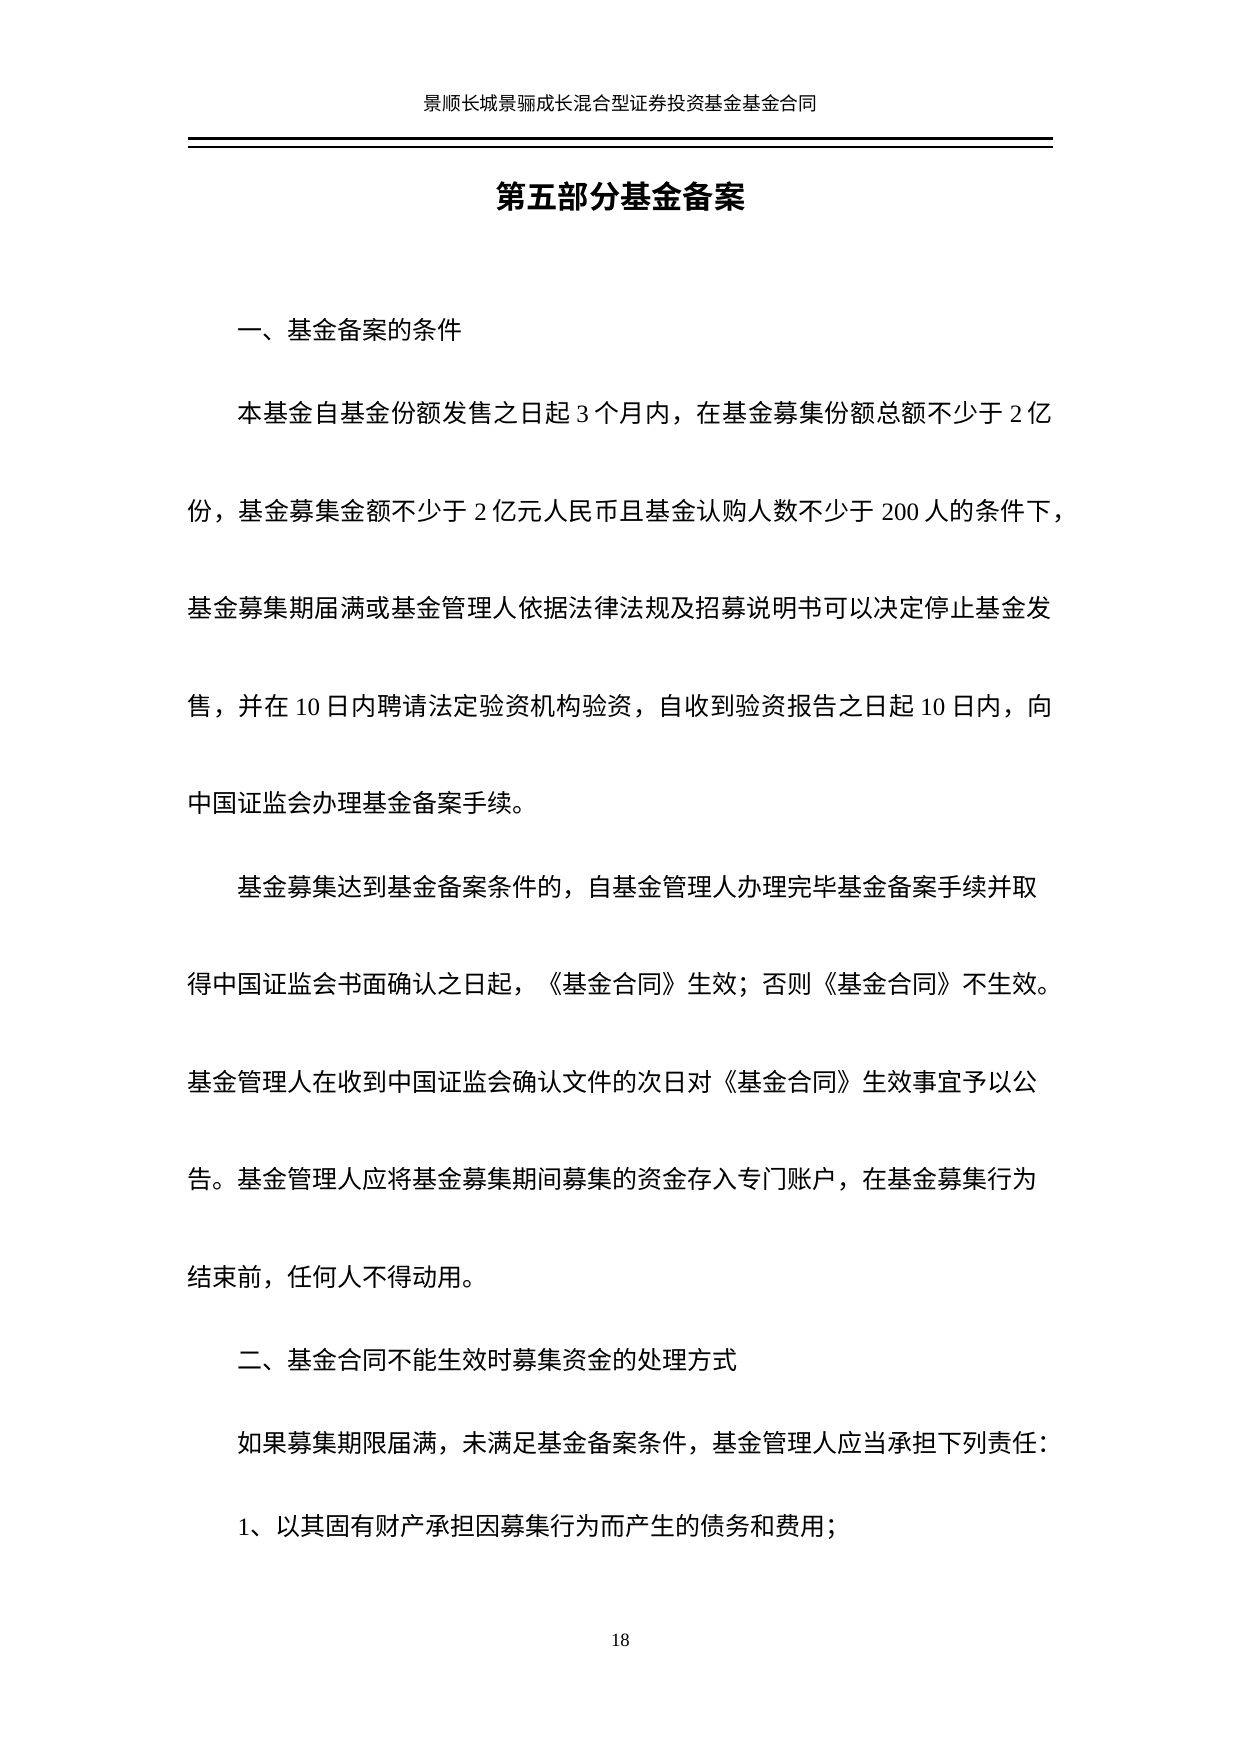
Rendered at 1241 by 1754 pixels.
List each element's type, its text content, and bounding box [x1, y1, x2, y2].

text 1、以其固有财产承担因募集行为而产生的债务和费用； [187, 1492, 1053, 1557]
subtitle 第五部分基金备案 [187, 162, 1053, 227]
text 基金募集达到基金备案条件的，自基金管理人办理完毕基金备案手续并取得中国证监会书面确认之日起，《基金合同》生效；否则《基金合同》不生效。基金管理人在收到中国证监会确认文件的次日对《基金合同》生效事宜予以公告。基金管理人应将基金募集期间募集的资金存入专门账户，在基金募集行为结束前，任何人不得动用。 [187, 853, 1053, 1308]
text 本基金自基金份额发售之日起3个月内，在基金募集份额总额不少于2亿份，基金募集金额不少于2亿元人民币且基金认购人数不少于200人的条件下，基金募集期届满或基金管理人依据法律法规及招募说明书可以决定停止基金发售，并在10日内聘请法定验资机构验资，自收到验资报告之日起10日内，向中国证监会办理基金备案手续。 [187, 379, 1053, 834]
text 二、基金合同不能生效时募集资金的处理方式 [187, 1326, 1053, 1391]
text 如果募集期限届满，未满足基金备案条件，基金管理人应当承担下列责任： [187, 1409, 1053, 1474]
text 一、基金备案的条件 [187, 296, 1053, 361]
